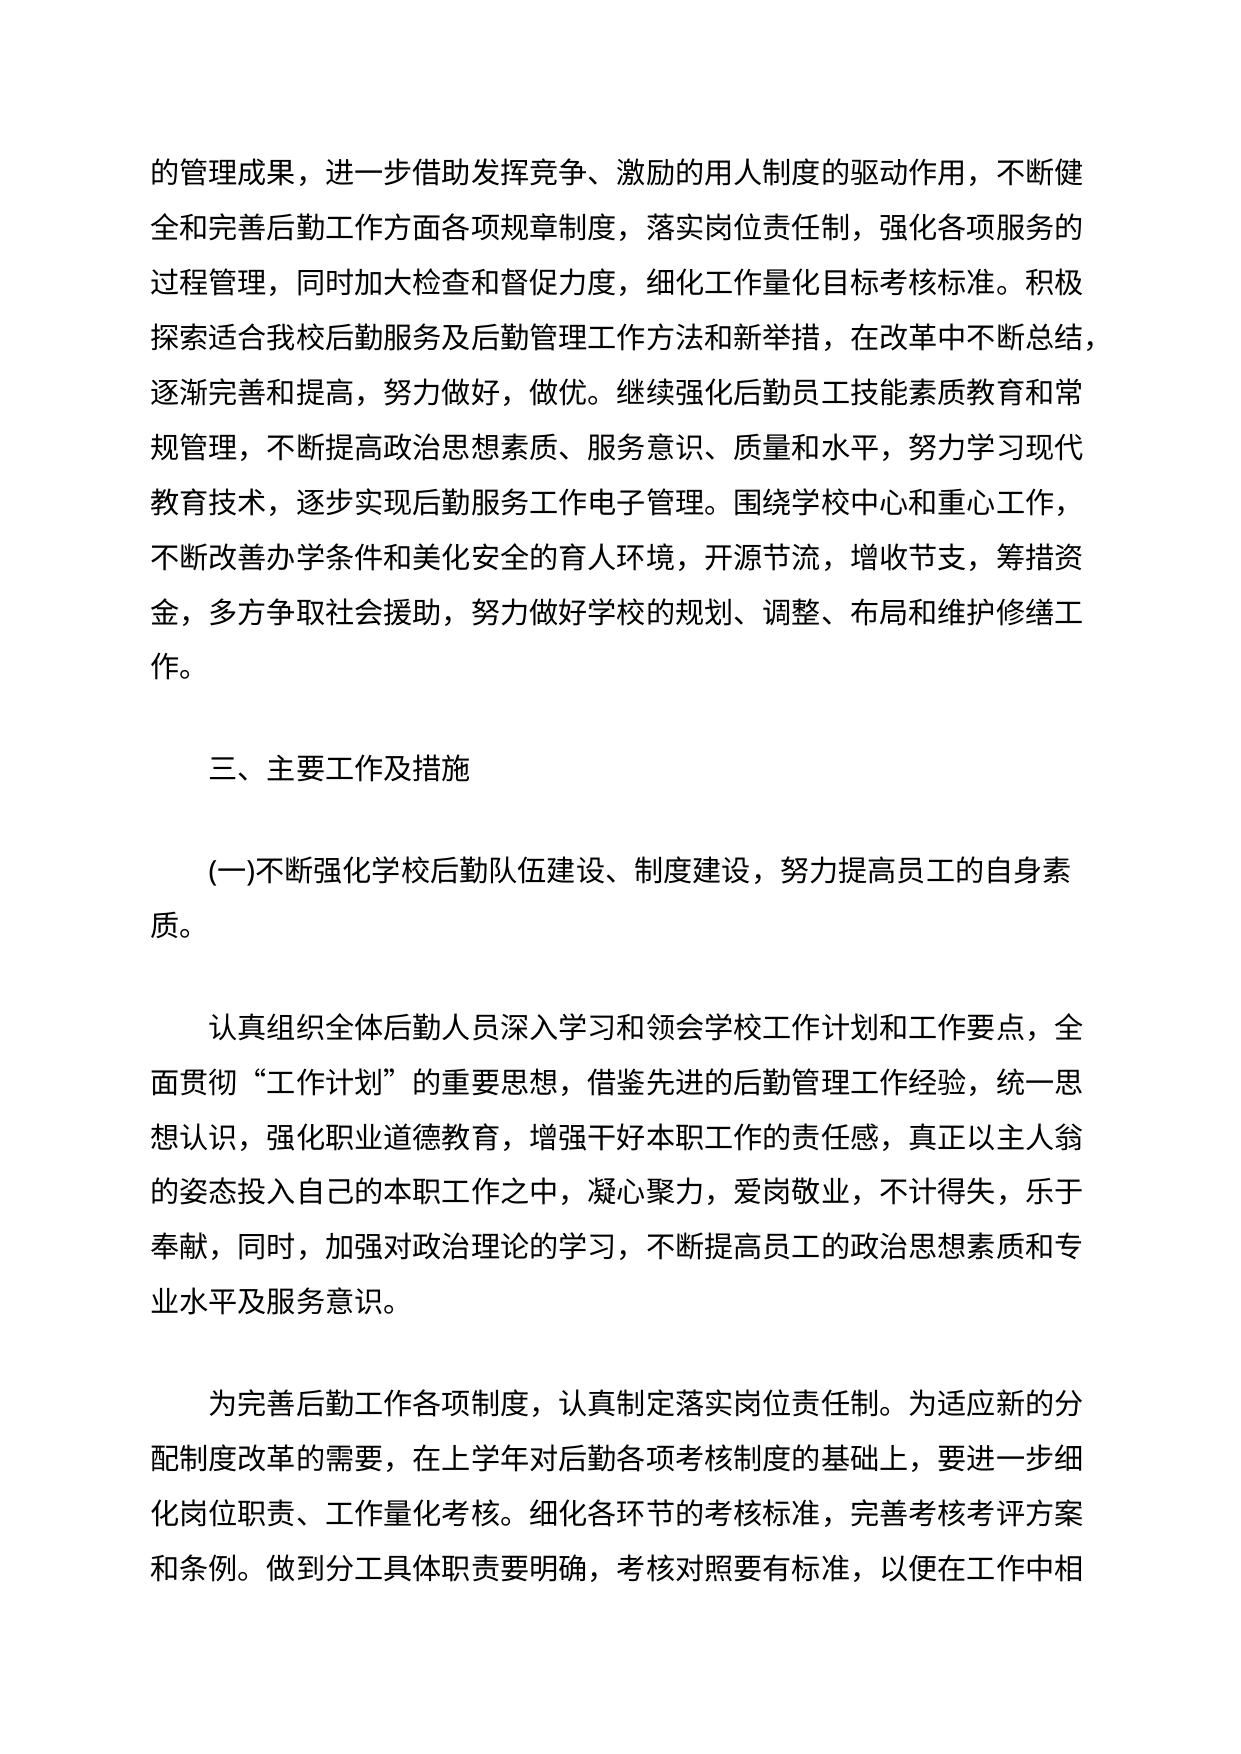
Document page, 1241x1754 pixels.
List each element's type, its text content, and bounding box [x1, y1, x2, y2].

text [150, 150, 1090, 686]
text (一)不断强化学校后勤队伍建设、制度建设，努力提高员工的自身素质。 [150, 848, 1090, 945]
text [150, 1381, 1090, 1588]
text 三、主要工作及措施 [150, 746, 1090, 788]
text 认真组织全体后勤人员深入学习和领会学校工作计划和工作要点，全面贯彻“工作计划”的重要思想，借鉴先进的后勤管理工作经验，统一思想认识，强化职业道德教育，增强干好本职工作的责任感，真正以主人翁的姿态投入自己的本职工作之中，凝心聚力，爱岗敬业，不计得失，乐于奉献，同时，加强对政治理论的学习，不断提高员工的政治思想素质和专业水平及服务意识。 [150, 1004, 1090, 1321]
